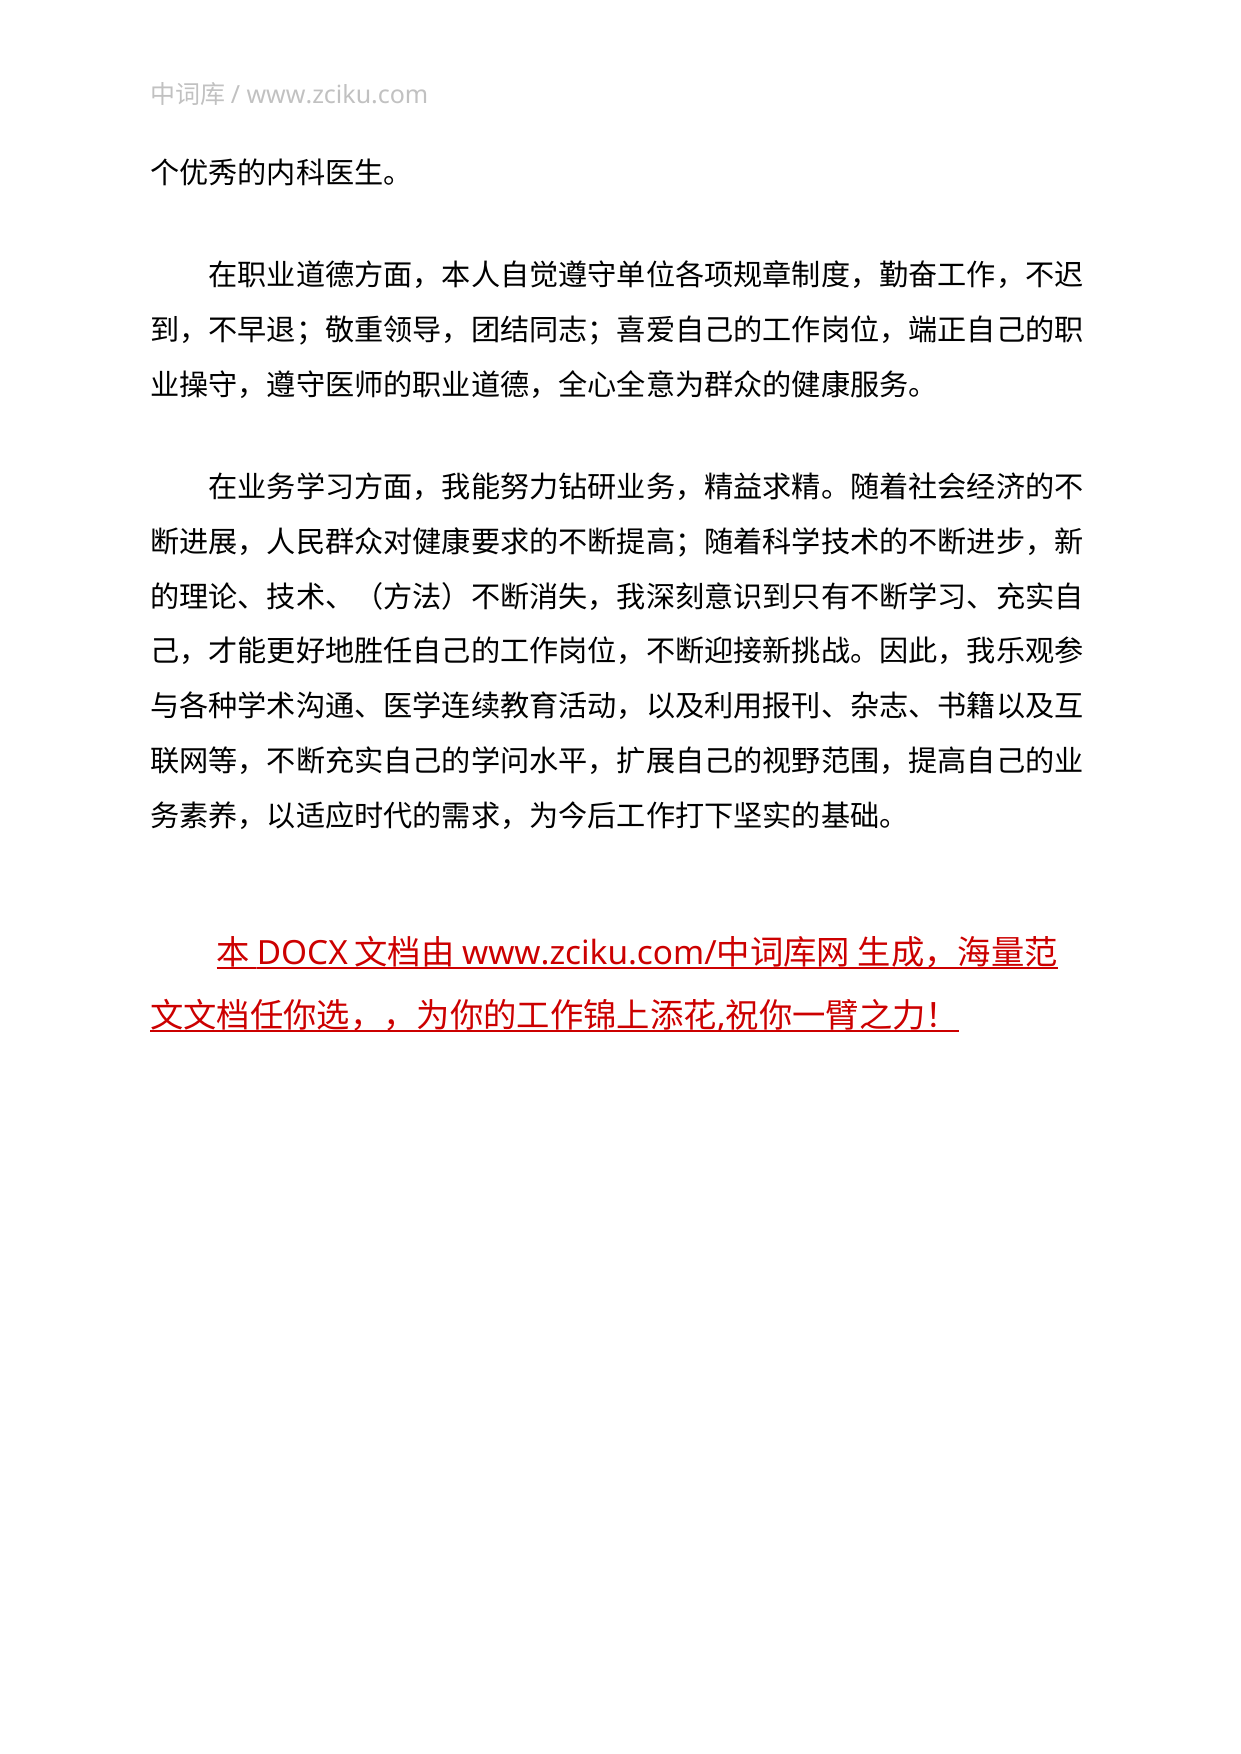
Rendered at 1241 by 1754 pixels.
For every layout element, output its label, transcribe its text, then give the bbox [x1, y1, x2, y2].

text 在业务学习方面，我能努力钻研业务，精益求精。随着社会经济的不断进展，人民群众对健康要求的不断提高；随着科学技术的不断进步，新的理论、技术、（方法）不断消失，我深刻意识到只有不断学习、充实自己，才能更好地胜任自己的工作岗位，不断迎接新挑战。因此，我乐观参与各种学术沟通、医学连续教育活动，以及利用报刊、杂志、书籍以及互联网等，不断充实自己的学问水平，扩展自己的视野范围，提高自己的业务素养，以适应时代的需求，为今后工作打下坚实的基础。 [150, 463, 1090, 835]
text 在职业道德方面，本人自觉遵守单位各项规章制度，勤奋工作，不迟到，不早退；敬重领导，团结同志；喜爱自己的工作岗位，端正自己的职业操守，遵守医师的职业道德，全心全意为群众的健康服务。 [150, 252, 1090, 404]
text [150, 150, 1090, 192]
text 本DOCX文档由 www.zciku.com/中词库网 生成，海量范文文档任你选，，为你的工作锦上添花,祝你一臂之力！ [150, 926, 1090, 1037]
